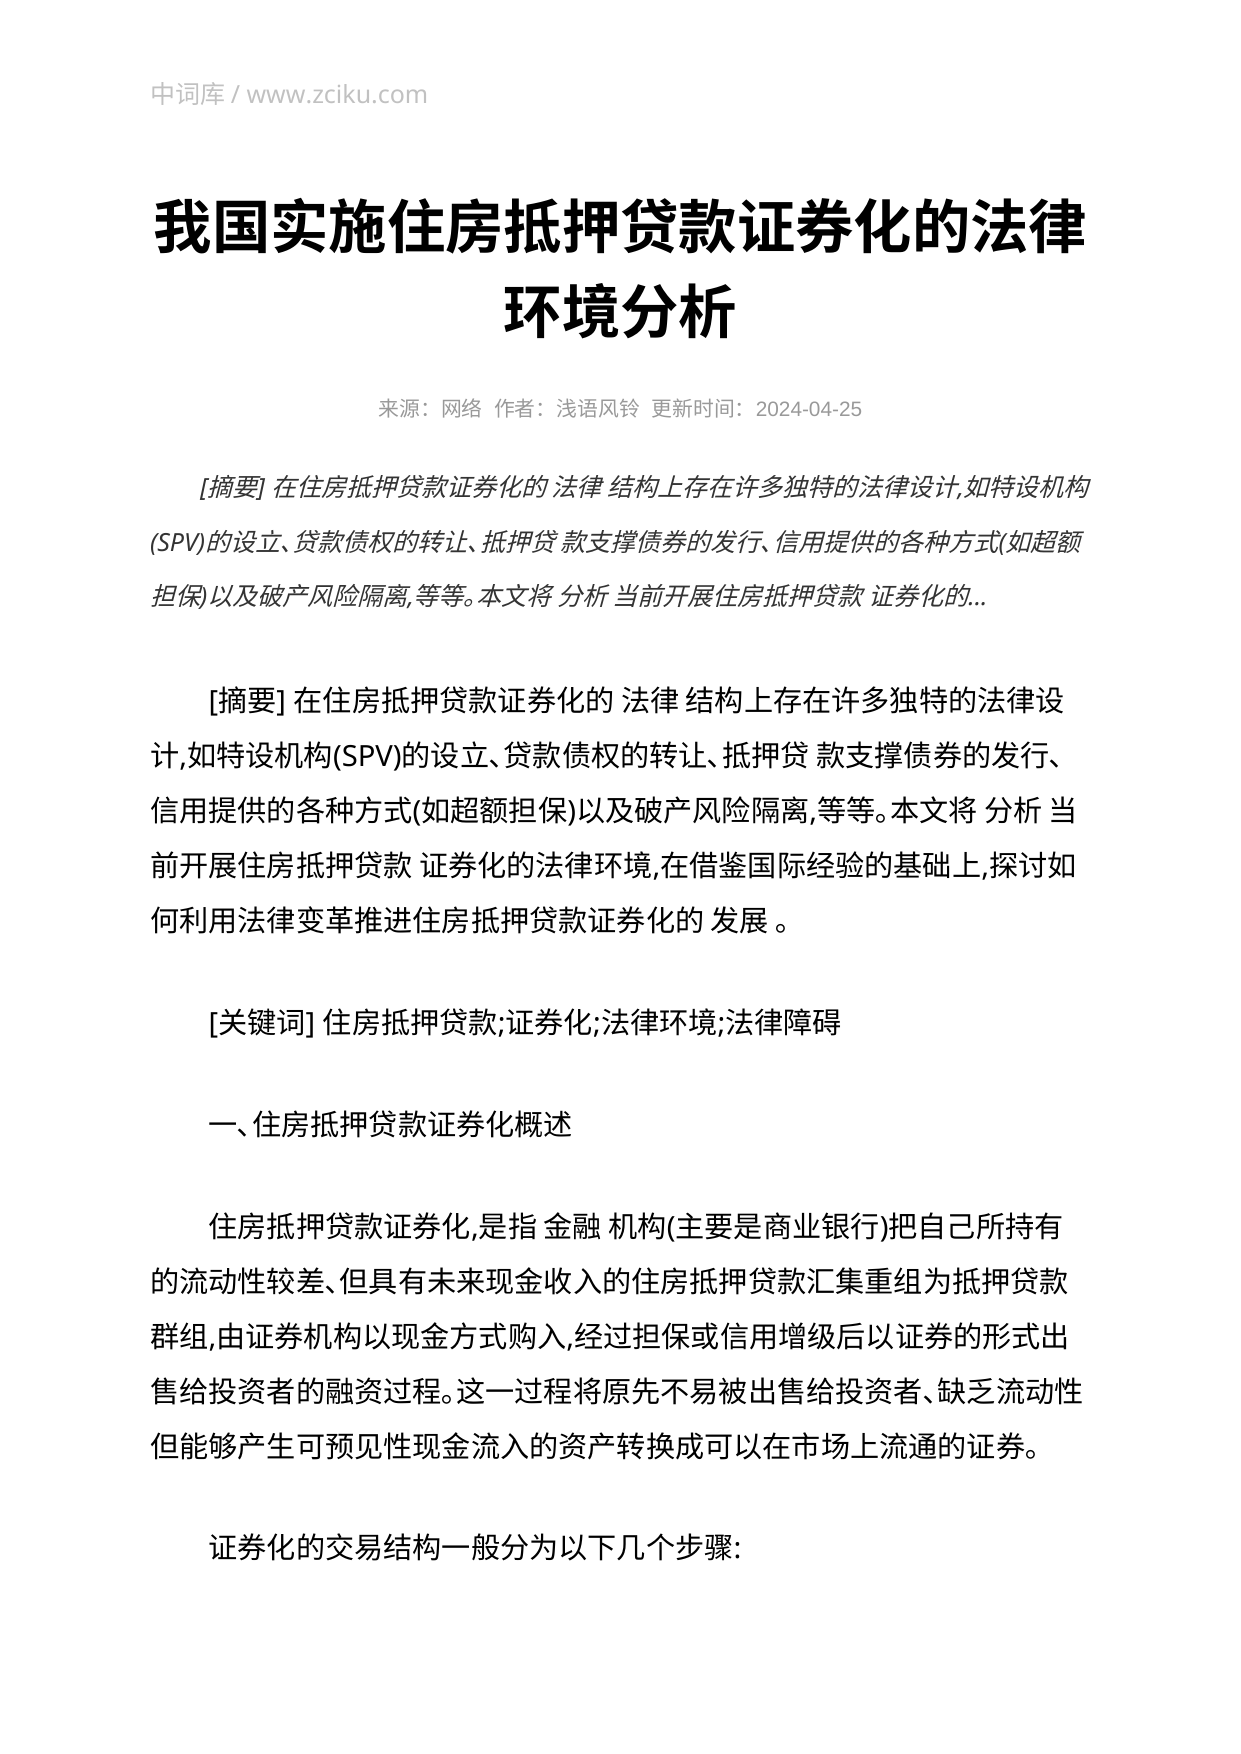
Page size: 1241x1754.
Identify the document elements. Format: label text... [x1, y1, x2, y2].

text 住房抵押贷款证券化,是指 金融 机构(主要是商业银行)把自己所持有的流动性较差､但具有未来现金收入的住房抵押贷款汇集重组为抵押贷款群组,由证券机构以现金方式购入,经过担保或信用增级后以证券的形式出售给投资者的融资过程｡这一过程将原先不易被出售给投资者､缺乏流动性但能够产生可预见性现金流入的资产转换成可以在市场上流通的证券｡ [150, 1203, 1090, 1466]
text [关键词] 住房抵押贷款;证券化;法律环境;法律障碍 [150, 1000, 1090, 1042]
text 证券化的交易结构一般分为以下几个步骤: [150, 1525, 1090, 1567]
text [摘要] 在住房抵押贷款证券化的 法律 结构上存在许多独特的法律设计,如特设机构(SPV)的设立､贷款债权的转让､抵押贷 款支撑债券的发行､信用提供的各种方式(如超额担保)以及破产风险隔离,等等｡本文将 分析 当前开展住房抵押贷款 证券化的法律环境,在借鉴国际经验的基础上,探讨如何利用法律变革推进住房抵押贷款证券化的 发展 ｡ [150, 678, 1090, 940]
text [摘要] 在住房抵押贷款证券化的 法律 结构上存在许多独特的法律设计,如特设机构(SPV)的设立､贷款债权的转让､抵押贷 款支撑债券的发行､信用提供的各种方式(如超额担保)以及破产风险隔离,等等｡本文将 分析 当前开展住房抵押贷款 证券化的... [150, 468, 1090, 613]
text 一､住房抵押贷款证券化概述 [150, 1102, 1090, 1144]
text 来源：网络 作者：浅语风铃 更新时间：2024-04-25 [150, 397, 1090, 421]
subtitle 我国实施住房抵押贷款证券化的法律环境分析 [150, 181, 1090, 350]
